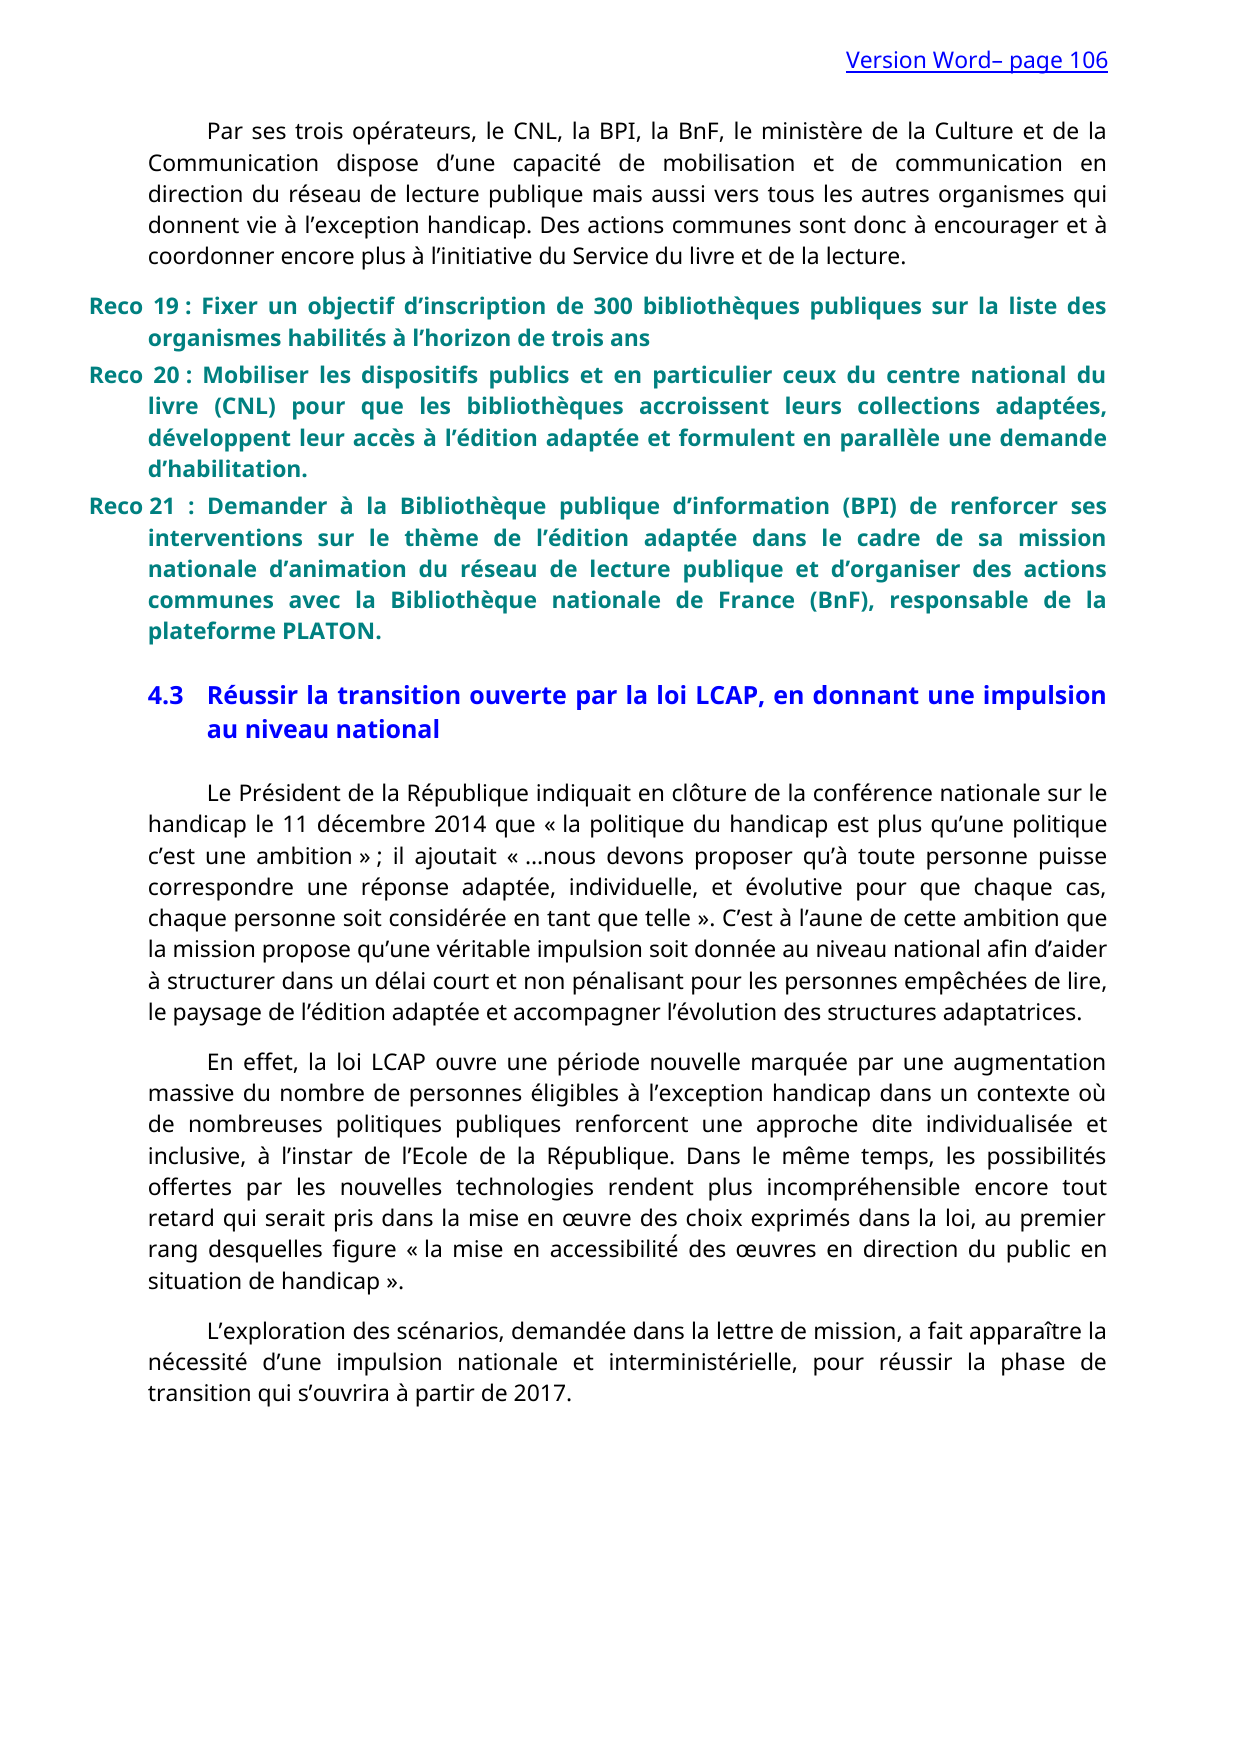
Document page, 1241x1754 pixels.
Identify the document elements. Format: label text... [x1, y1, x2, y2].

text Reco 19 : Fixer un objectif d’inscription de 300 bibliothèques publiques sur la liste des organismes habilités à l’horizon de trois ans [88, 290, 1108, 353]
text Le Président de la République indiquait en clôture de la conférence nationale sur le handicap le 11 décembre 2014 que « la politique du handicap est plus qu’une politique c’est une ambition » ; il ajoutait « …nous devons proposer qu’à toute personne puisse correspondre une réponse adaptée, individuelle, et évolutive pour que chaque cas, chaque personne soit considérée en tant que telle ». C’est à l’aune de cette ambition que la mission propose qu’une véritable impulsion soit donnée au niveau national afin d’aider à structurer dans un délai court et non pénalisant pour les personnes empêchées de lire, le paysage de l’édition adaptée et accompagner l’évolution des structures adaptatrices. [148, 777, 1108, 1027]
subtitle Réussir la transition ouverte par la loi LCAP, en donnant une impulsion au niveau national [148, 678, 1108, 746]
text Reco 20 : Mobiliser les dispositifs publics et en particulier ceux du centre national du livre (CNL) pour que les bibliothèques accroissent leurs collections adaptées, développent leur accès à l’édition adaptée et formulent en parallèle une demande d’habilitation. [88, 359, 1108, 484]
text Par ses trois opérateurs, le CNL, la BPI, la BnF, le ministère de la Culture et de la Communication dispose d’une capacité de mobilisation et de communication en direction du réseau de lecture publique mais aussi vers tous les autres organismes qui donnent vie à l’exception handicap. Des actions communes sont donc à encourager et à coordonner encore plus à l’initiative du Service du livre et de la lecture. [148, 115, 1108, 272]
text En effet, la loi LCAP ouvre une période nouvelle marquée par une augmentation massive du nombre de personnes éligibles à l’exception handicap dans un contexte où de nombreuses politiques publiques renforcent une approche dite individualisée et inclusive, à l’instar de l’Ecole de la République. Dans le même temps, les possibilités offertes par les nouvelles technologies rendent plus incompréhensible encore tout retard qui serait pris dans la mise en œuvre des choix exprimés dans la loi, au premier rang desquelles figure « la mise en accessibilité́ des œuvres en direction du public en situation de handicap ». [148, 1046, 1108, 1296]
text L’exploration des scénarios, demandée dans la lettre de mission, a fait apparaître la nécessité d’une impulsion nationale et interministérielle, pour réussir la phase de transition qui s’ouvrira à partir de 2017. [148, 1315, 1108, 1408]
text Reco 21 : Demander à la Bibliothèque publique d’information (BPI) de renforcer ses interventions sur le thème de l’édition adaptée dans le cadre de sa mission nationale d’animation du réseau de lecture publique et d’organiser des actions communes avec la Bibliothèque nationale de France (BnF), responsable de la plateforme PLATON. [88, 490, 1108, 647]
